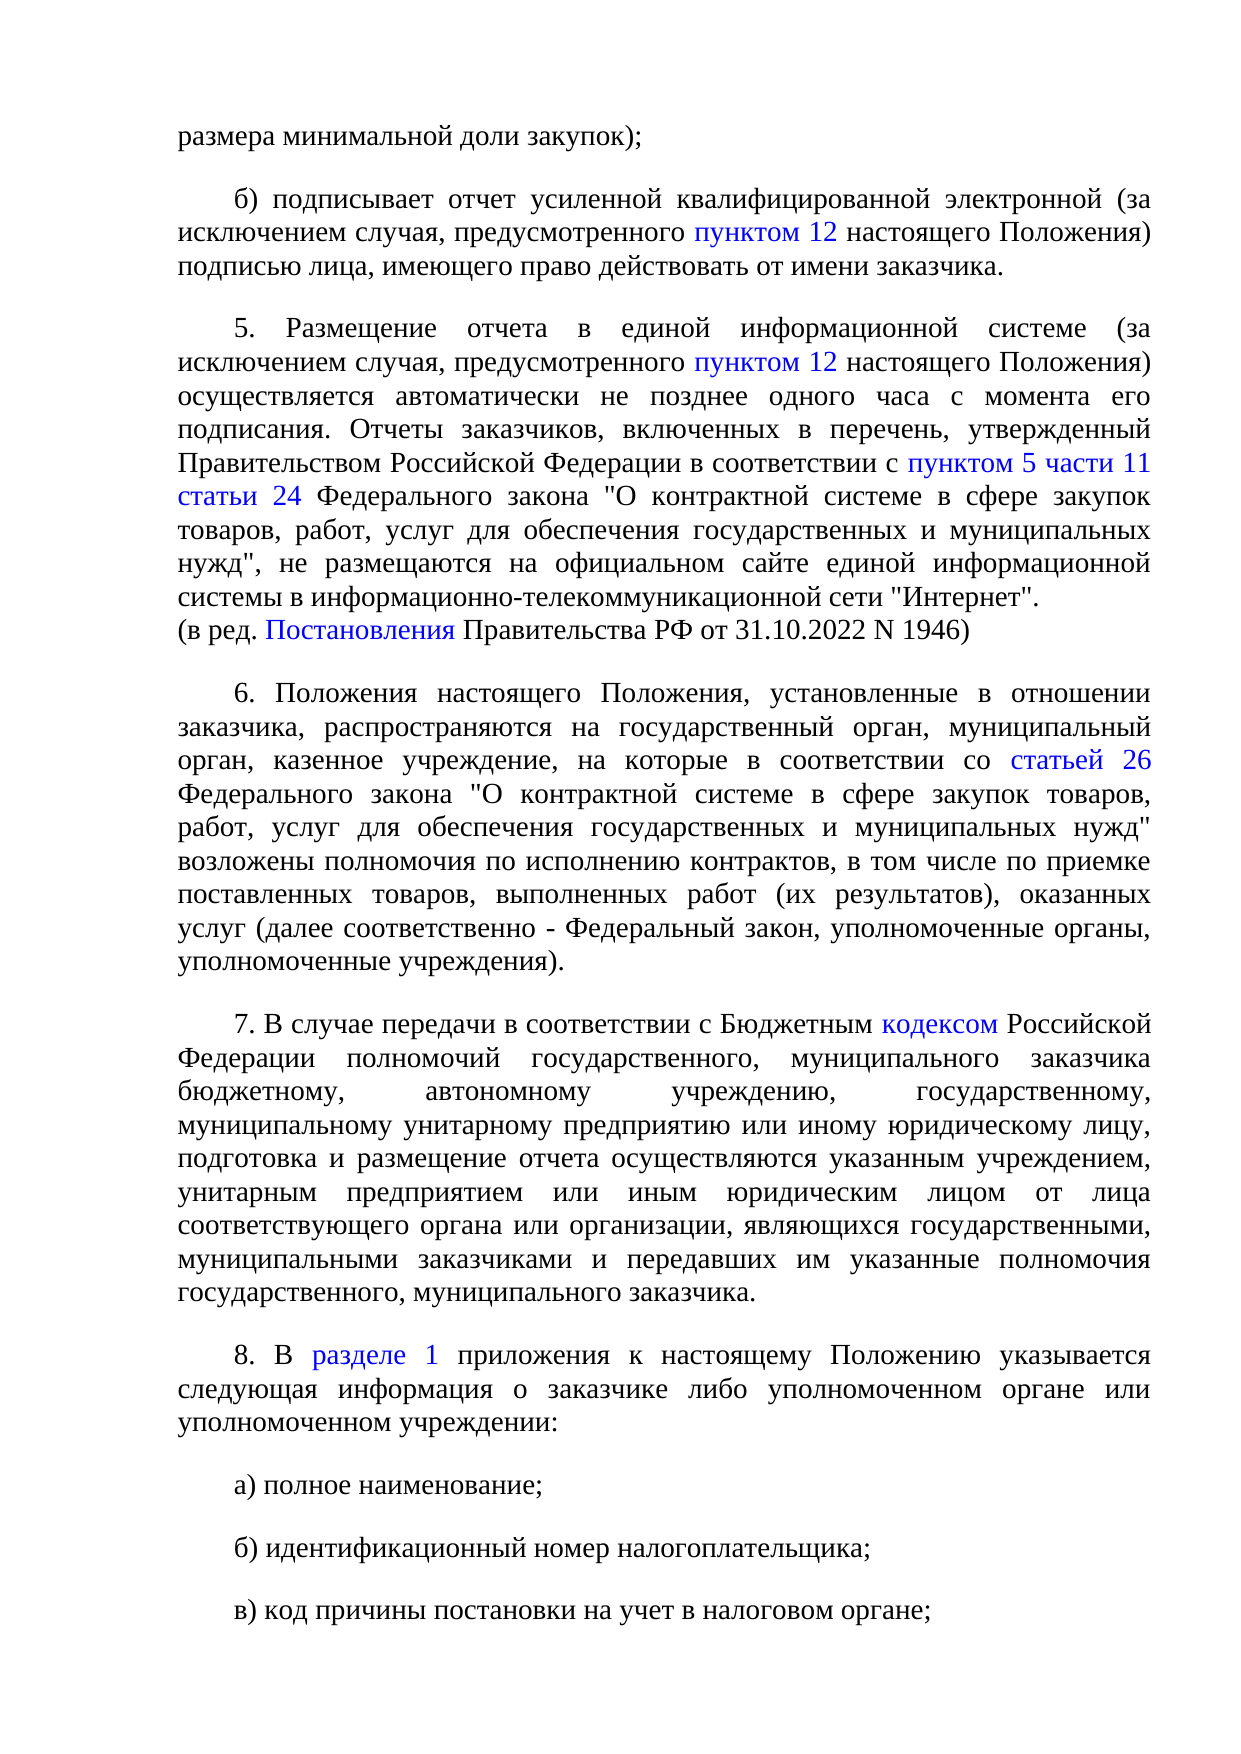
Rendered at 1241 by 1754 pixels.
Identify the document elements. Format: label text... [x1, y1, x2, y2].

text 7. В случае передачи в соответствии с Бюджетным кодексом Российской Федерации полномочий государственного, муниципального заказчика бюджетному, автономному учреждению, государственному, муниципальному унитарному предприятию или иному юридическому лицу, подготовка и размещение отчета осуществляются указанным учреждением, унитарным предприятием или иным юридическим лицом от лица соответствующего органа или организации, являющихся государственными, муниципальными заказчиками и передавших им указанные полномочия государственного, муниципального заказчика. [177, 1006, 1152, 1308]
text в) код причины постановки на учет в налоговом органе; [177, 1592, 1152, 1626]
text 5. Размещение отчета в единой информационной системе (за исключением случая, предусмотренного пунктом 12 настоящего Положения) осуществляется автоматически не позднее одного часа с момента его подписания. Отчеты заказчиков, включенных в перечень, утвержденный Правительством Российской Федерации в соответствии с пунктом 5 части 11 статьи 24 Федерального закона "О контрактной системе в сфере закупок товаров, работ, услуг для обеспечения государственных и муниципальных нужд", не размещаются на официальном сайте единой информационной системы в информационно-телекоммуникационной сети "Интернет". [177, 311, 1152, 612]
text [177, 118, 1152, 152]
text (в ред. Постановления Правительства РФ от 31.10.2022 N 1946) [177, 612, 1152, 646]
text 8. В разделе 1 приложения к настоящему Положению указывается следующая информация о заказчике либо уполномоченном органе или уполномоченном учреждении: [177, 1337, 1152, 1438]
text б) подписывает отчет усиленной квалифицированной электронной (за исключением случая, предусмотренного пунктом 12 настоящего Положения) подписью лица, имеющего право действовать от имени заказчика. [177, 181, 1152, 281]
text 6. Положения настоящего Положения, установленные в отношении заказчика, распространяются на государственный орган, муниципальный орган, казенное учреждение, на которые в соответствии со статьей 26 Федерального закона "О контрактной системе в сфере закупок товаров, работ, услуг для обеспечения государственных и муниципальных нужд" возложены полномочия по исполнению контрактов, в том числе по приемке поставленных товаров, выполненных работ (их результатов), оказанных услуг (далее соответственно - Федеральный закон, уполномоченные органы, уполномоченные учреждения). [177, 675, 1152, 977]
text б) идентификационный номер налогоплательщика; [177, 1530, 1152, 1563]
text а) полное наименование; [177, 1467, 1152, 1501]
